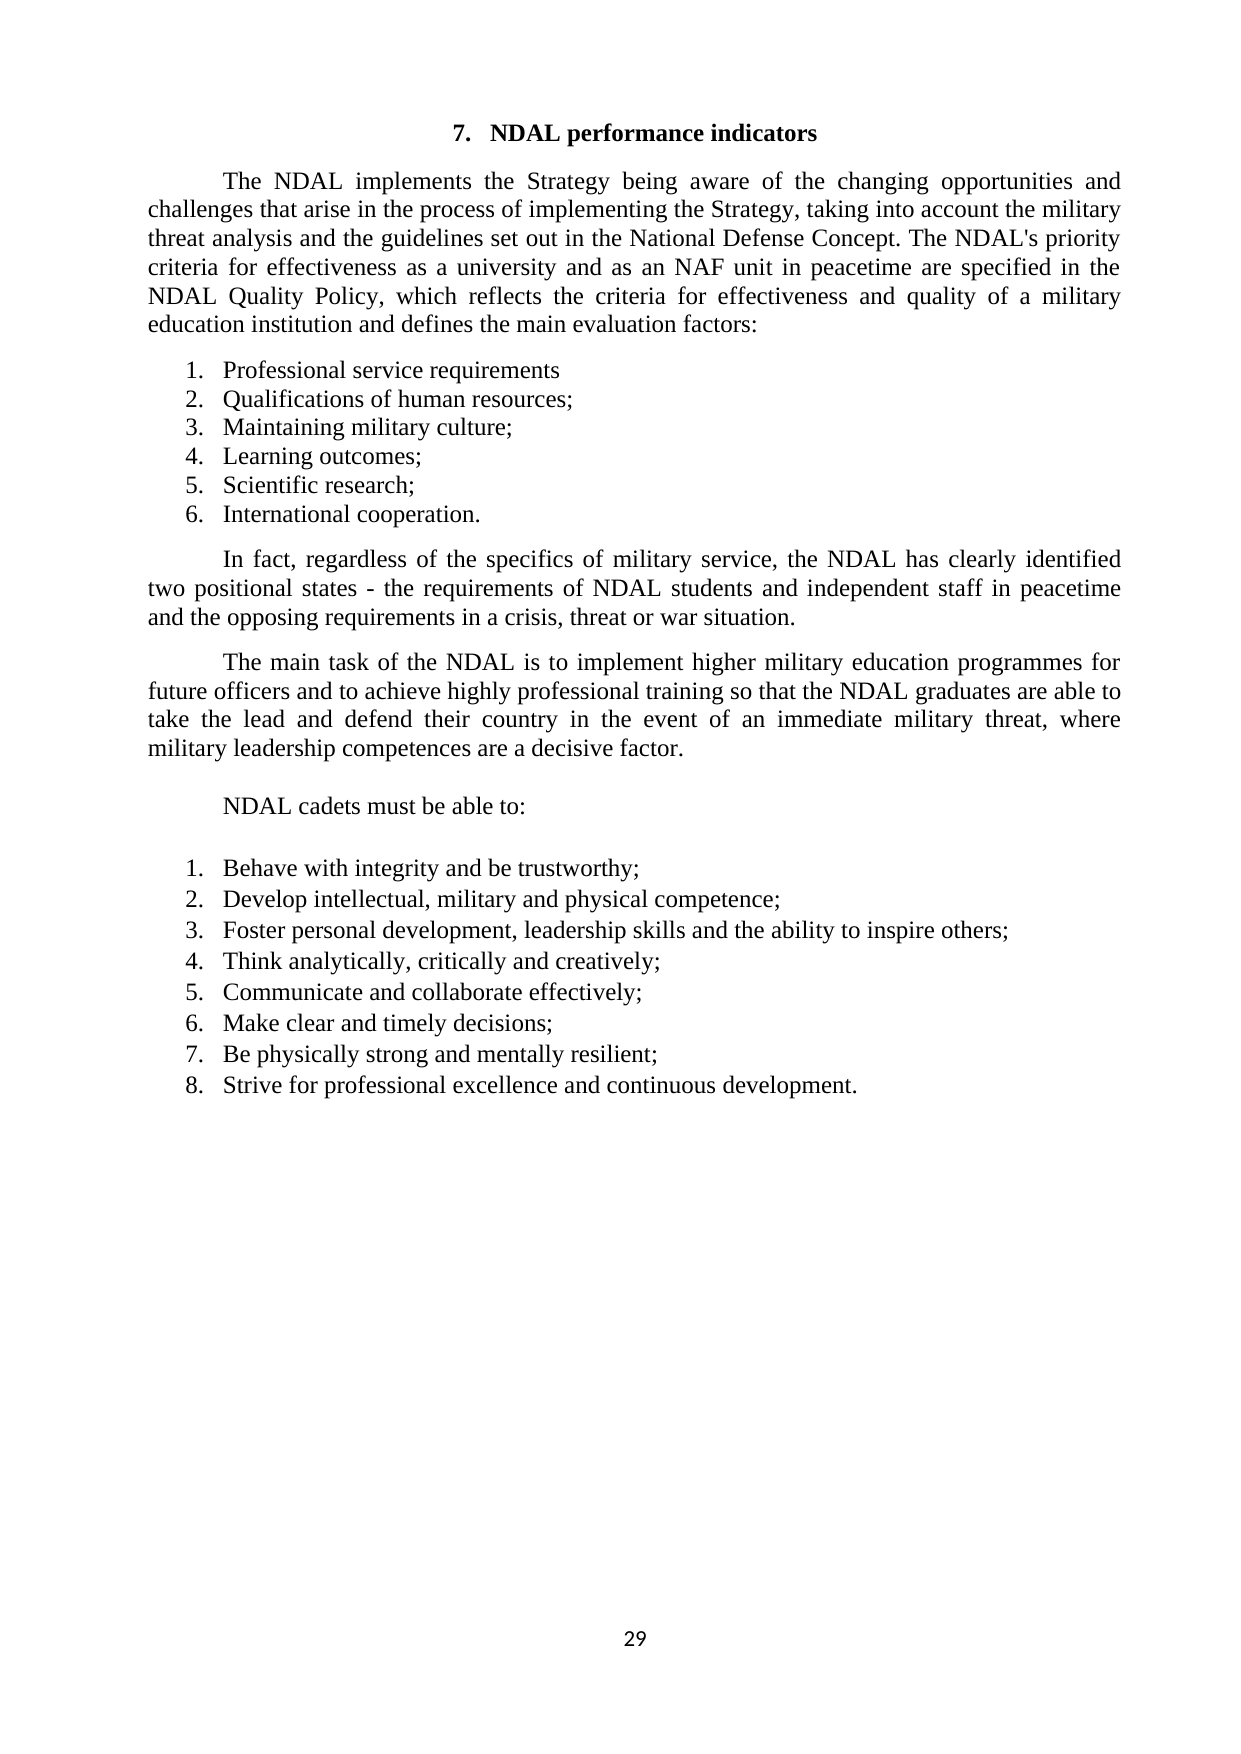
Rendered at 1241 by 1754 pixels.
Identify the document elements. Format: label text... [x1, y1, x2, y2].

text In fact, regardless of the specifics of military service, the NDAL has clearly identified two positional states - the requirements of NDAL students and independent staff in peacetime and the opposing requirements in a crisis, threat or war situation. [148, 544, 1122, 630]
list Behave with integrity and be trustworthy; [185, 853, 1122, 882]
text The main task of the NDAL is to implement higher military education programmes for future officers and to achieve highly professional training so that the NDAL graduates are able to take the lead and defend their country in the event of an immediate military threat, where military leadership competences are a decisive factor. [148, 647, 1122, 762]
list Be physically strong and mentally resilient; [185, 1039, 1122, 1068]
list NDAL performance indicators [148, 118, 1122, 147]
list Strive for professional excellence and continuous development. [185, 1070, 1122, 1099]
list Think analytically, critically and creatively; [185, 946, 1122, 975]
list Maintaining military culture; [185, 412, 1122, 441]
list Qualifications of human resources; [185, 384, 1122, 412]
list Make clear and timely decisions; [185, 1008, 1122, 1037]
list Communicate and collaborate effectively; [185, 977, 1122, 1006]
list Learning outcomes; [185, 441, 1122, 470]
list Develop intellectual, military and physical competence; [185, 884, 1122, 913]
list Foster personal development, leadership skills and the ability to inspire others; [185, 915, 1122, 944]
list Professional service requirements [185, 355, 1122, 384]
text NDAL cadets must be able to: [148, 791, 1122, 819]
list International cooperation. [185, 499, 1122, 527]
list Scientific research; [185, 470, 1122, 499]
text The NDAL implements the Strategy being aware of the changing opportunities and challenges that arise in the process of implementing the Strategy, taking into account the military threat analysis and the guidelines set out in the National Defense Concept. The NDAL's priority criteria for effectiveness as a university and as an NAF unit in peacetime are specified in the NDAL Quality Policy, which reflects the criteria for effectiveness and quality of a military education institution and defines the main evaluation factors: [148, 166, 1122, 338]
